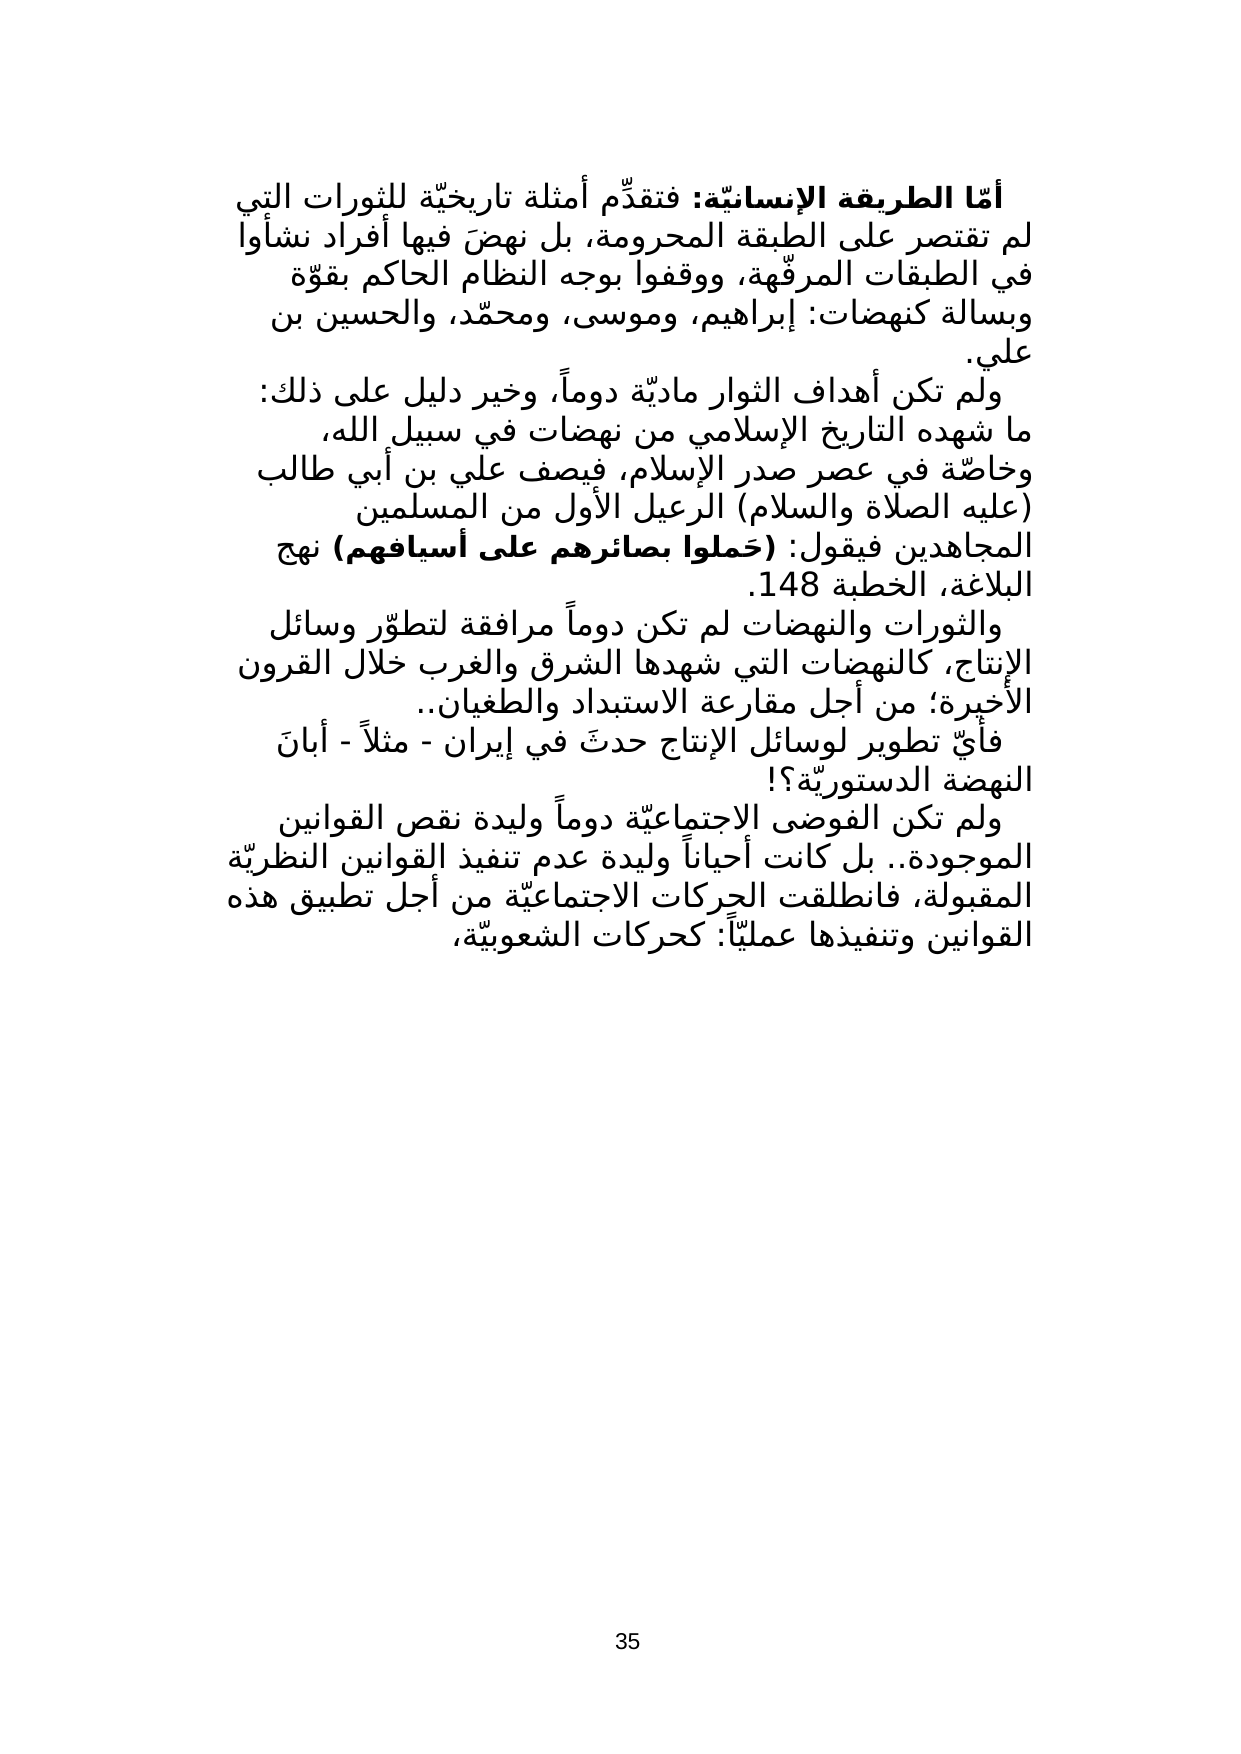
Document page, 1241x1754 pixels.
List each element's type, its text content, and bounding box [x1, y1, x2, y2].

text فأيّ تطوير لوسائل الإنتاج حدثَ في إيران - مثلاً - أبانَ النهضة الدستوريّة؟! [222, 721, 1033, 799]
text والثورات والنهضات لم تكن دوماً مرافقة لتطوّر وسائل الإنتاج، كالنهضات التي شهدها الشرق والغرب خلال القرون الأخيرة؛ من أجل مقارعة الاستبداد والطغيان.. [222, 604, 1033, 721]
text ولم تكن الفوضى الاجتماعيّة دوماً وليدة نقص القوانين الموجودة.. بل كانت أحياناً وليدة عدم تنفيذ القوانين النظريّة المقبولة، فانطلقت الحركات الاجتماعيّة من أجل تطبيق هذه القوانين وتنفيذها عمليّاً: كحركات الشعوبيّة، [222, 799, 1033, 954]
text أمّا الطريقة الإنسانيّة: فتقدِّم أمثلة تاريخيّة للثورات التي لم تقتصر على الطبقة المحرومة، بل نهضَ فيها أفراد نشأوا في الطبقات المرفّهة، ووقفوا بوجه النظام الحاكم بقوّة وبسالة كنهضات: إبراهيم، وموسى، ومحمّد، والحسين بن علي. [222, 177, 1033, 371]
text ولم تكن أهداف الثوار ماديّة دوماً، وخير دليل على ذلك: ما شهده التاريخ الإسلامي من نهضات في سبيل الله، وخاصّة في عصر صدر الإسلام، فيصف علي بن أبي طالب (عليه الصلاة والسلام) الرعيل الأول من المسلمين المجاهدين فيقول: (حَملوا بصائرهم على أسيافهم) نهج البلاغة، الخطبة 148. [222, 371, 1033, 604]
